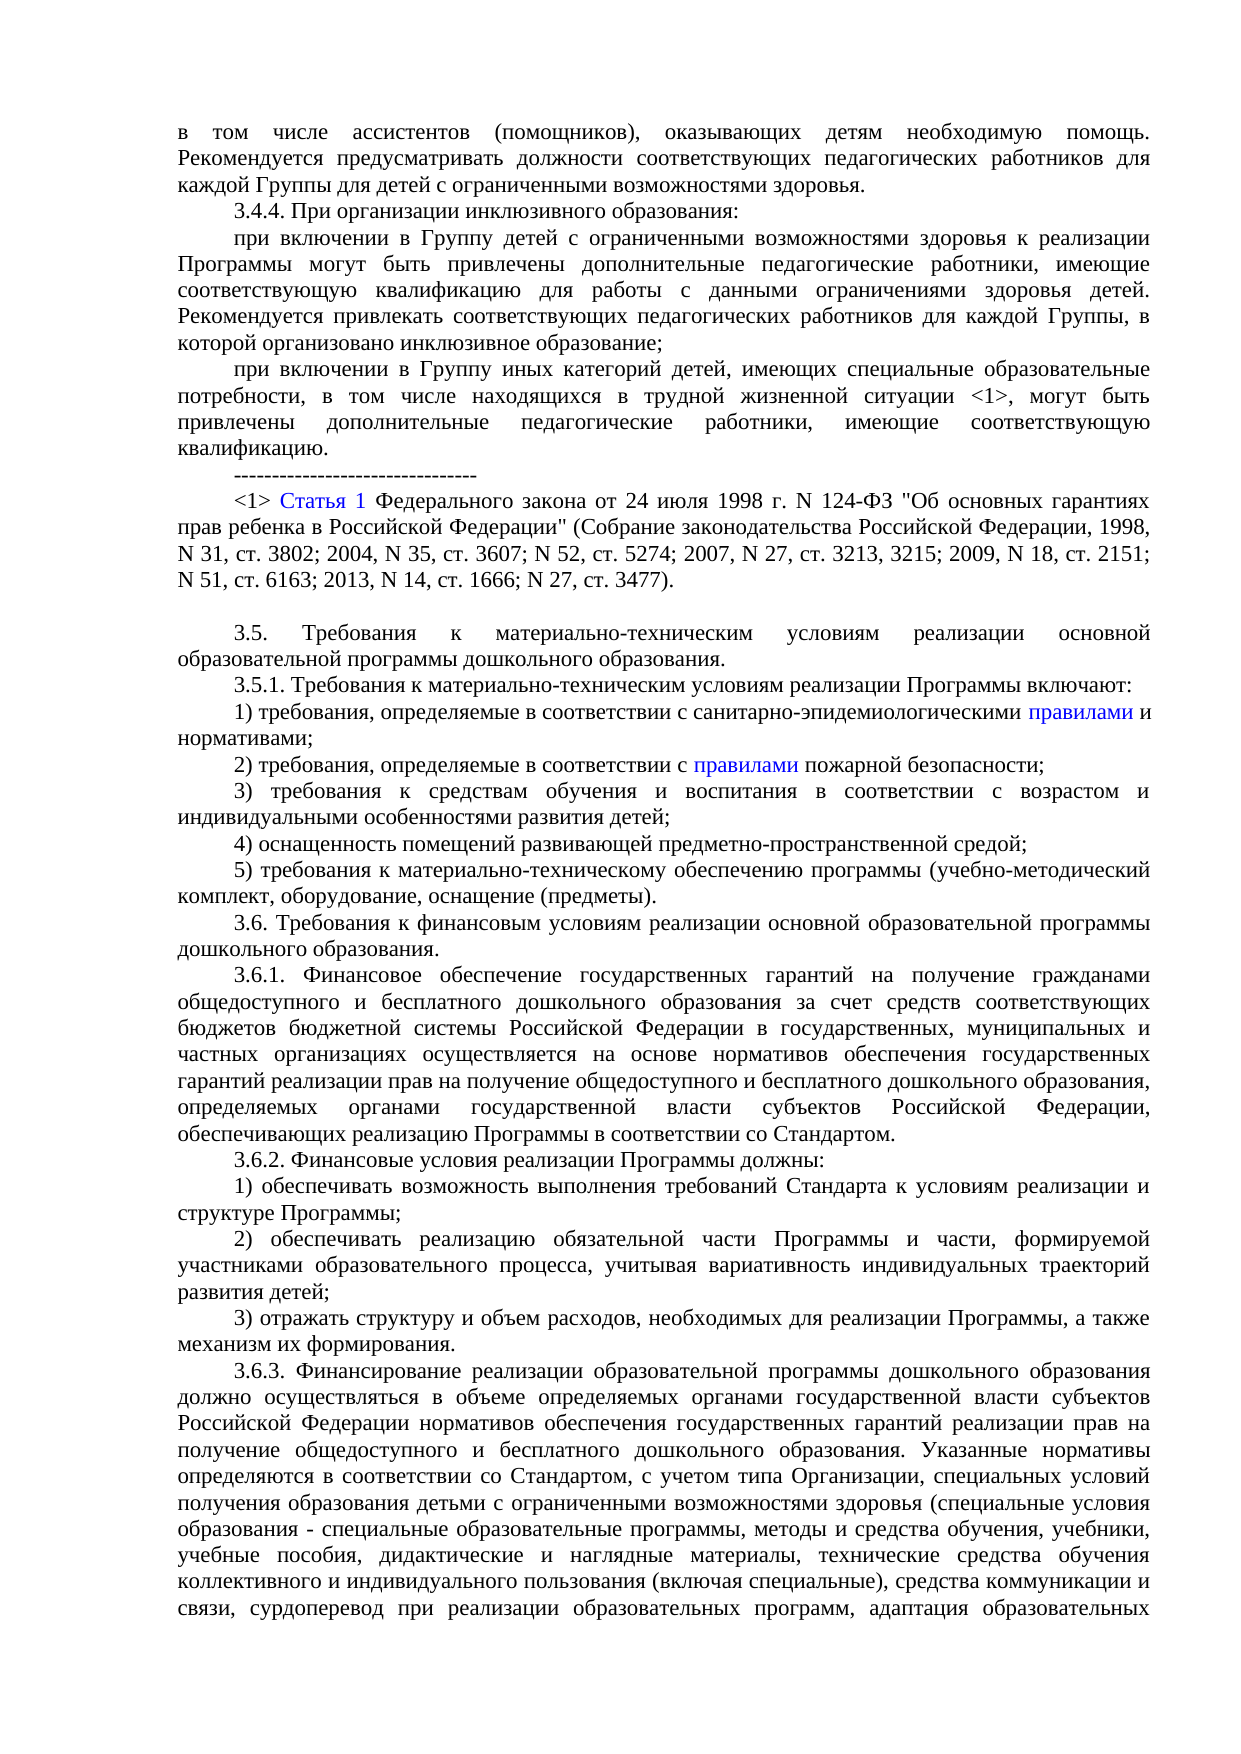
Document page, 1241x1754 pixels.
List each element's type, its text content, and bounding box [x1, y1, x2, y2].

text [177, 1357, 1152, 1620]
text при включении в Группу иных категорий детей, имеющих специальные образовательные потребности, в том числе находящихся в трудной жизненной ситуации <1>, могут быть привлечены дополнительные педагогические работники, имеющие соответствующую квалификацию. [177, 355, 1152, 461]
text 3.6. Требования к финансовым условиям реализации основной образовательной программы дошкольного образования. [177, 909, 1152, 961]
text 3) требования к средствам обучения и воспитания в соответствии с возрастом и индивидуальными особенностями развития детей; [177, 777, 1152, 830]
text 3.4.4. При организации инклюзивного образования: [177, 197, 1152, 223]
text 2) обеспечивать реализацию обязательной части Программы и части, формируемой участниками образовательного процесса, учитывая вариативность индивидуальных траекторий развития детей; [177, 1225, 1152, 1304]
text при включении в Группу детей с ограниченными возможностями здоровья к реализации Программы могут быть привлечены дополнительные педагогические работники, имеющие соответствующую квалификацию для работы с данными ограничениями здоровья детей. Рекомендуется привлекать соответствующих педагогических работников для каждой Группы, в которой организовано инклюзивное образование; [177, 223, 1152, 355]
text 3.5. Требования к материально-техническим условиям реализации основной образовательной программы дошкольного образования. [177, 619, 1152, 672]
text 2) требования, определяемые в соответствии с правилами пожарной безопасности; [177, 751, 1152, 777]
text 4) оснащенность помещений развивающей предметно-пространственной средой; [177, 830, 1152, 856]
text -------------------------------- [177, 461, 1152, 487]
text 3.6.1. Финансовое обеспечение государственных гарантий на получение гражданами общедоступного и бесплатного дошкольного образования за счет средств соответствующих бюджетов бюджетной системы Российской Федерации в государственных, муниципальных и частных организациях осуществляется на основе нормативов обеспечения государственных гарантий реализации прав на получение общедоступного и бесплатного дошкольного образования, определяемых органами государственной власти субъектов Российской Федерации, обеспечивающих реализацию Программы в соответствии со Стандартом. [177, 961, 1152, 1146]
text 3.6.2. Финансовые условия реализации Программы должны: [177, 1146, 1152, 1172]
text 5) требования к материально-техническому обеспечению программы (учебно-методический комплект, оборудование, оснащение (предметы). [177, 856, 1152, 909]
text 3.5.1. Требования к материально-техническим условиям реализации Программы включают: [177, 672, 1152, 698]
text 1) обеспечивать возможность выполнения требований Стандарта к условиям реализации и структуре Программы; [177, 1172, 1152, 1225]
text 3) отражать структуру и объем расходов, необходимых для реализации Программы, а также механизм их формирования. [177, 1304, 1152, 1357]
text <1> Статья 1 Федерального закона от 24 июля 1998 г. N 124-ФЗ "Об основных гарантиях прав ребенка в Российской Федерации" (Собрание законодательства Российской Федерации, 1998, N 31, ст. 3802; 2004, N 35, ст. 3607; N 52, ст. 5274; 2007, N 27, ст. 3213, 3215; 2009, N 18, ст. 2151; N 51, ст. 6163; 2013, N 14, ст. 1666; N 27, ст. 3477). [177, 487, 1152, 592]
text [177, 118, 1152, 197]
text 1) требования, определяемые в соответствии с санитарно-эпидемиологическими правилами и нормативами; [177, 698, 1152, 751]
